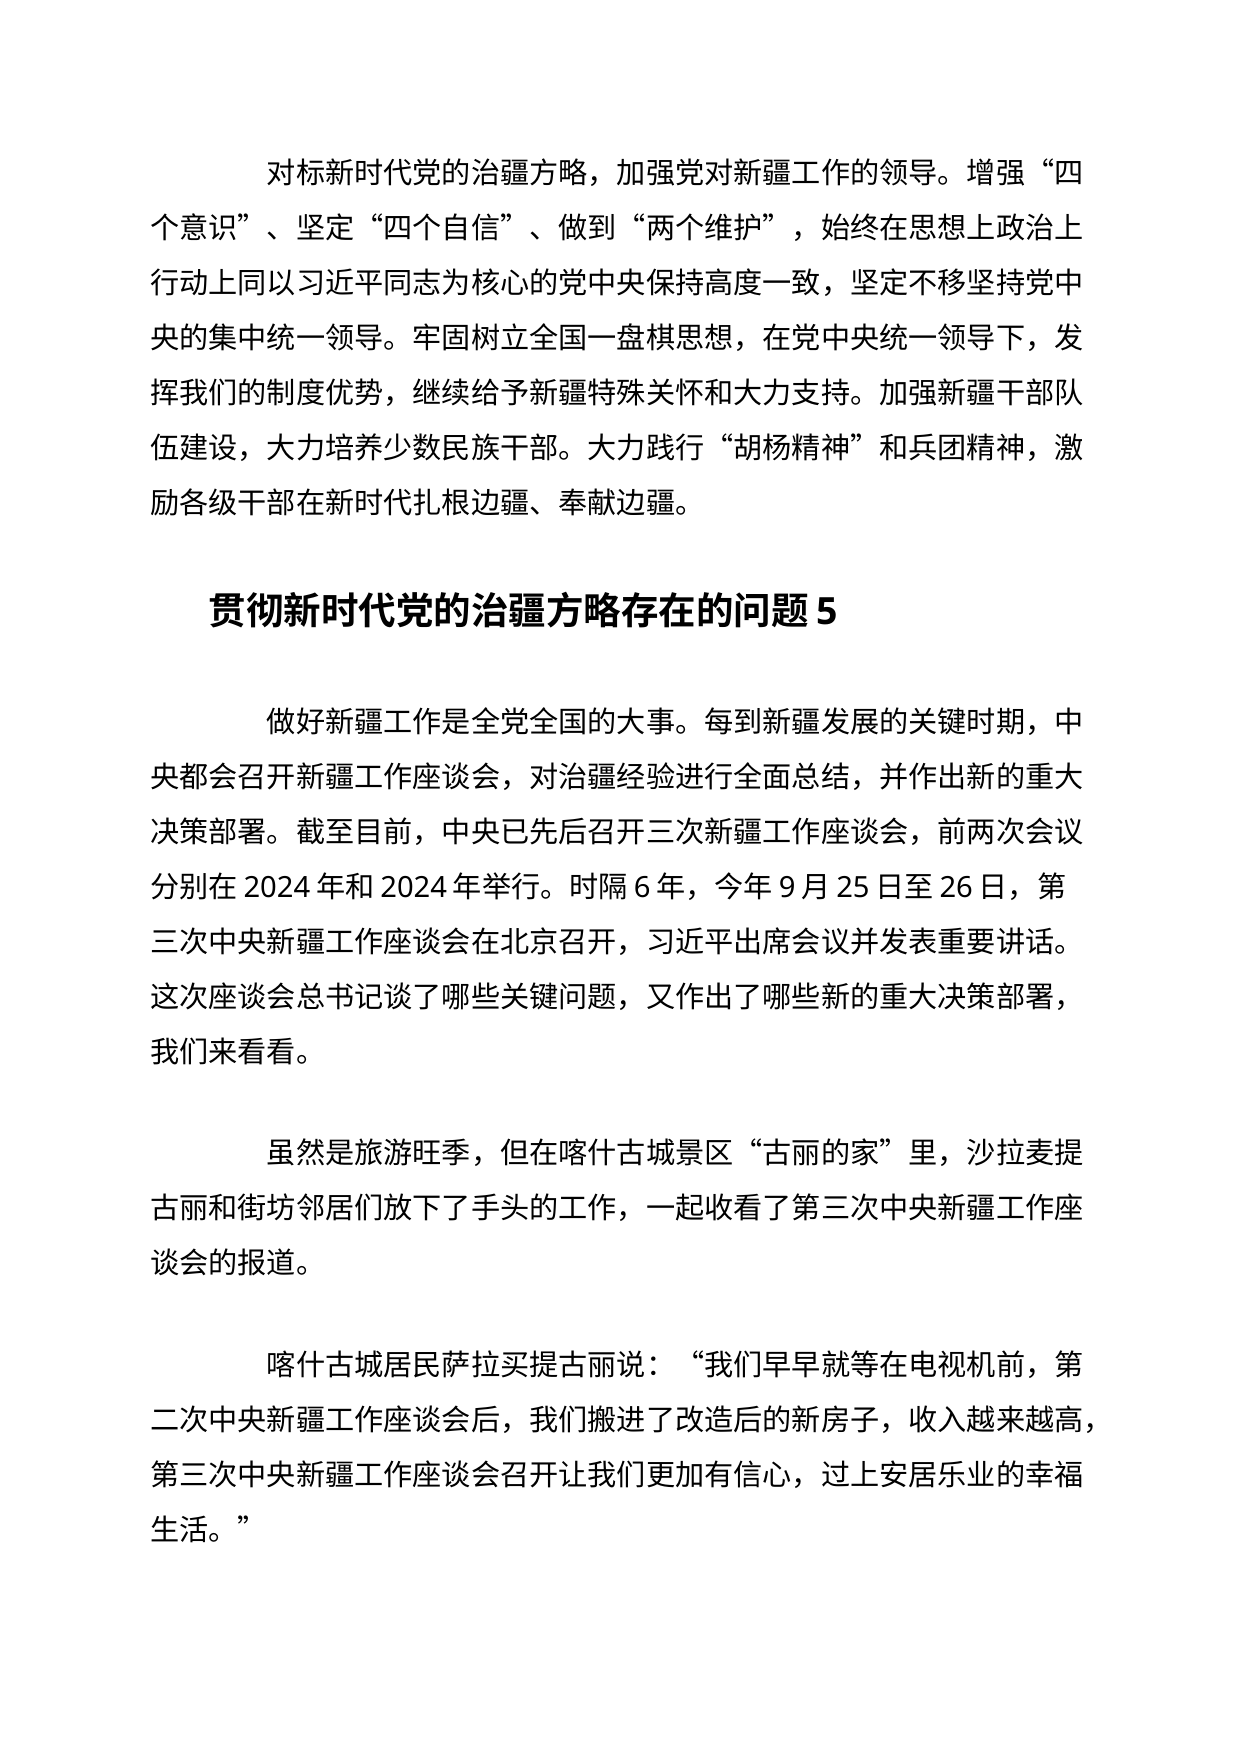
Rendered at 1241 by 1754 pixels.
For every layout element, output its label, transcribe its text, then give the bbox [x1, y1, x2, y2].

text 对标新时代党的治疆方略，加强党对新疆工作的领导。增强“四个意识”、坚定“四个自信”、做到“两个维护”，始终在思想上政治上行动上同以习近平同志为核心的党中央保持高度一致，坚定不移坚持党中央的集中统一领导。牢固树立全国一盘棋思想，在党中央统一领导下，发挥我们的制度优势，继续给予新疆特殊关怀和大力支持。加强新疆干部队伍建设，大力培养少数民族干部。大力践行“胡杨精神”和兵团精神，激励各级干部在新时代扎根边疆、奉献边疆。 [150, 150, 1090, 522]
text 喀什古城居民萨拉买提古丽说：“我们早早就等在电视机前，第二次中央新疆工作座谈会后，我们搬进了改造后的新房子，收入越来越高，第三次中央新疆工作座谈会召开让我们更加有信心，过上安居乐业的幸福生活。” [150, 1342, 1090, 1548]
text 做好新疆工作是全党全国的大事。每到新疆发展的关键时期，中央都会召开新疆工作座谈会，对治疆经验进行全面总结，并作出新的重大决策部署。截至目前，中央已先后召开三次新疆工作座谈会，前两次会议分别在2024年和2024年举行。时隔6年，今年9月25日至26日，第三次中央新疆工作座谈会在北京召开，习近平出席会议并发表重要讲话。这次座谈会总书记谈了哪些关键问题，又作出了哪些新的重大决策部署，我们来看看。 [150, 699, 1090, 1071]
text 虽然是旅游旺季，但在喀什古城景区“古丽的家”里，沙拉麦提古丽和街坊邻居们放下了手头的工作，一起收看了第三次中央新疆工作座谈会的报道。 [150, 1130, 1090, 1282]
text 贯彻新时代党的治疆方略存在的问题5 [150, 581, 1090, 636]
